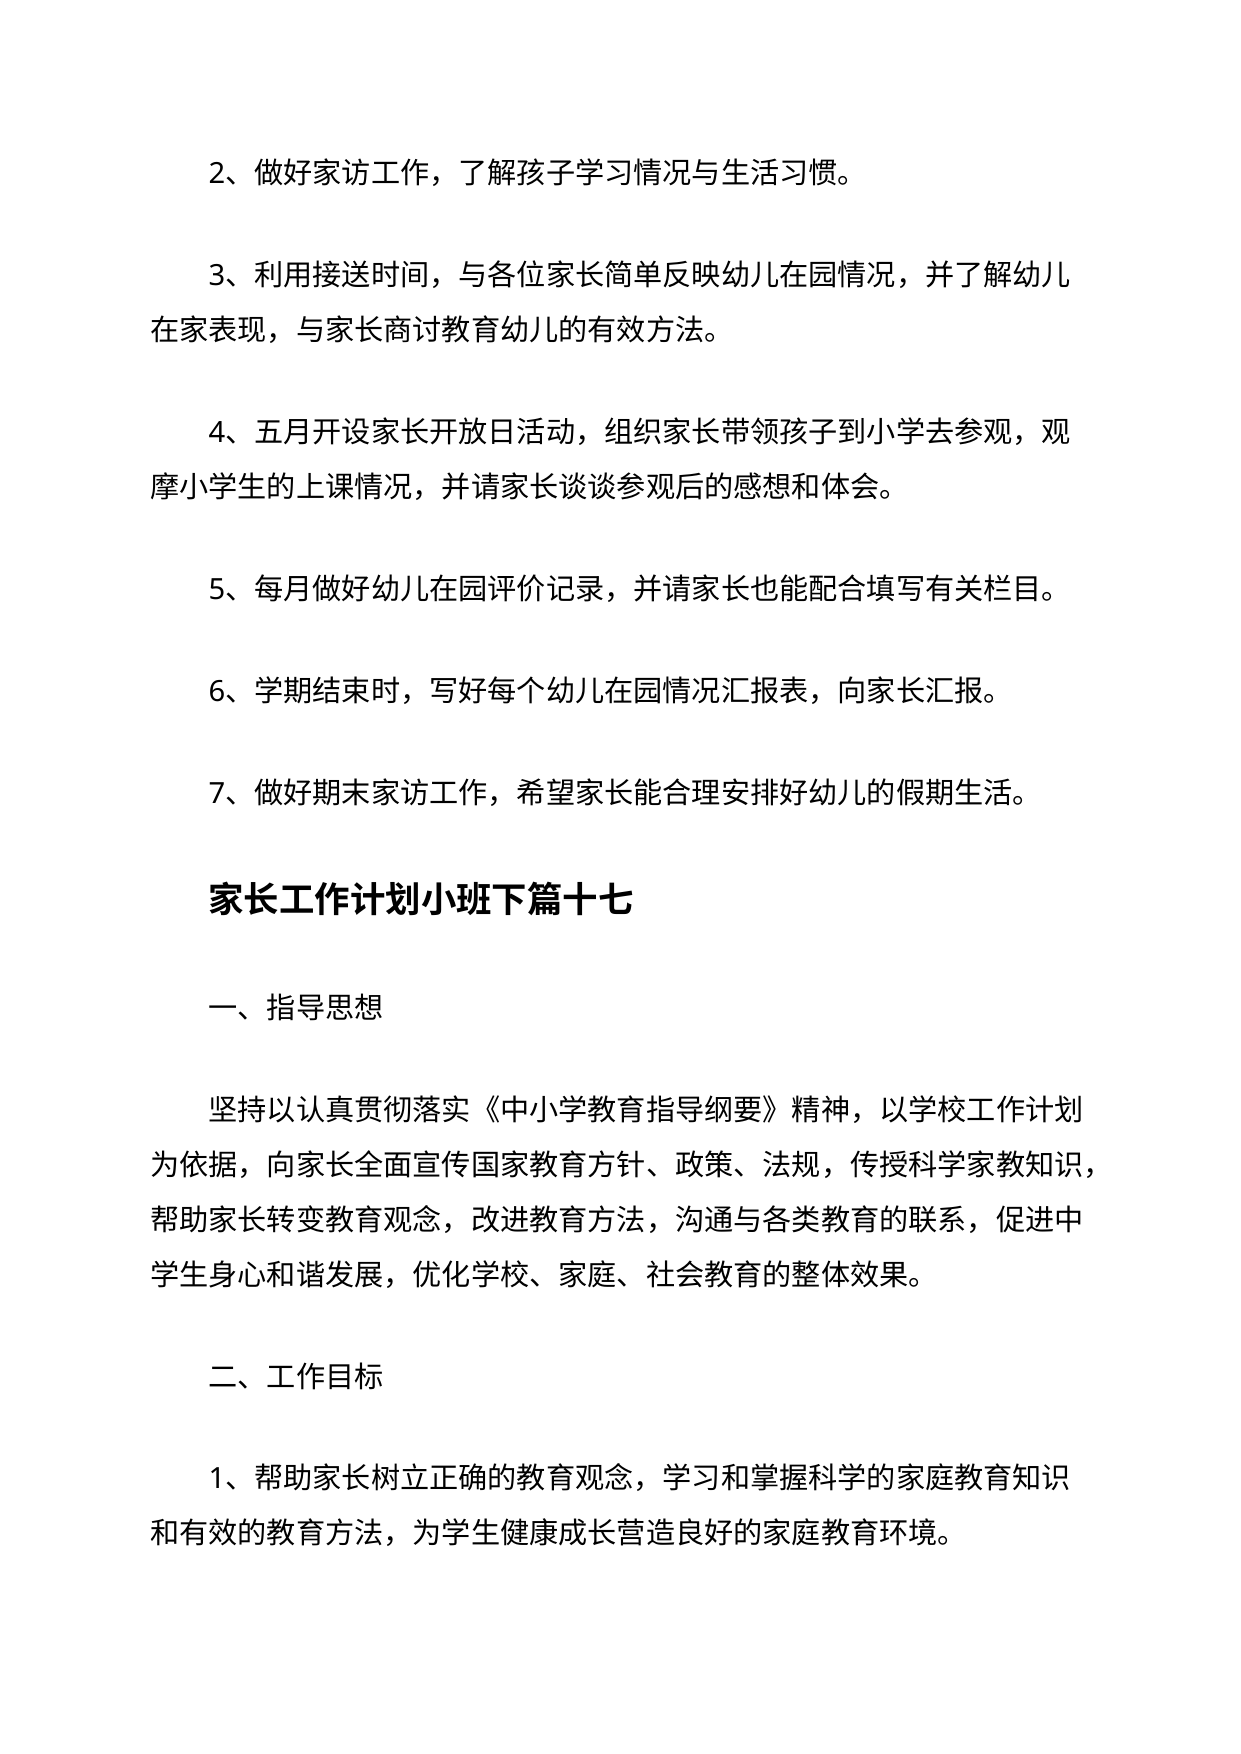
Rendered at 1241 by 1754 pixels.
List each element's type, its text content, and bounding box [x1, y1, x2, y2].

text 坚持以认真贯彻落实《中小学教育指导纲要》精神，以学校工作计划为依据，向家长全面宣传国家教育方针、政策、法规，传授科学家教知识，帮助家长转变教育观念，改进教育方法，沟通与各类教育的联系，促进中学生身心和谐发展，优化学校、家庭、社会教育的整体效果。 [150, 1087, 1090, 1294]
text 家长工作计划小班下篇十七 [150, 871, 1090, 923]
text 3、利用接送时间，与各位家长简单反映幼儿在园情况，并了解幼儿在家表现，与家长商讨教育幼儿的有效方法。 [150, 252, 1090, 349]
text 7、做好期末家访工作，希望家长能合理安排好幼儿的假期生活。 [150, 769, 1090, 812]
text 2、做好家访工作，了解孩子学习情况与生活习惯。 [150, 150, 1090, 192]
text 6、学期结束时，写好每个幼儿在园情况汇报表，向家长汇报。 [150, 667, 1090, 710]
text 二、工作目标 [150, 1353, 1090, 1395]
text 一、指导思想 [150, 985, 1090, 1027]
text 5、每月做好幼儿在园评价记录，并请家长也能配合填写有关栏目。 [150, 566, 1090, 608]
text 1、帮助家长树立正确的教育观念，学习和掌握科学的家庭教育知识和有效的教育方法，为学生健康成长营造良好的家庭教育环境。 [150, 1455, 1090, 1552]
text 4、五月开设家长开放日活动，组织家长带领孩子到小学去参观，观摩小学生的上课情况，并请家长谈谈参观后的感想和体会。 [150, 409, 1090, 506]
